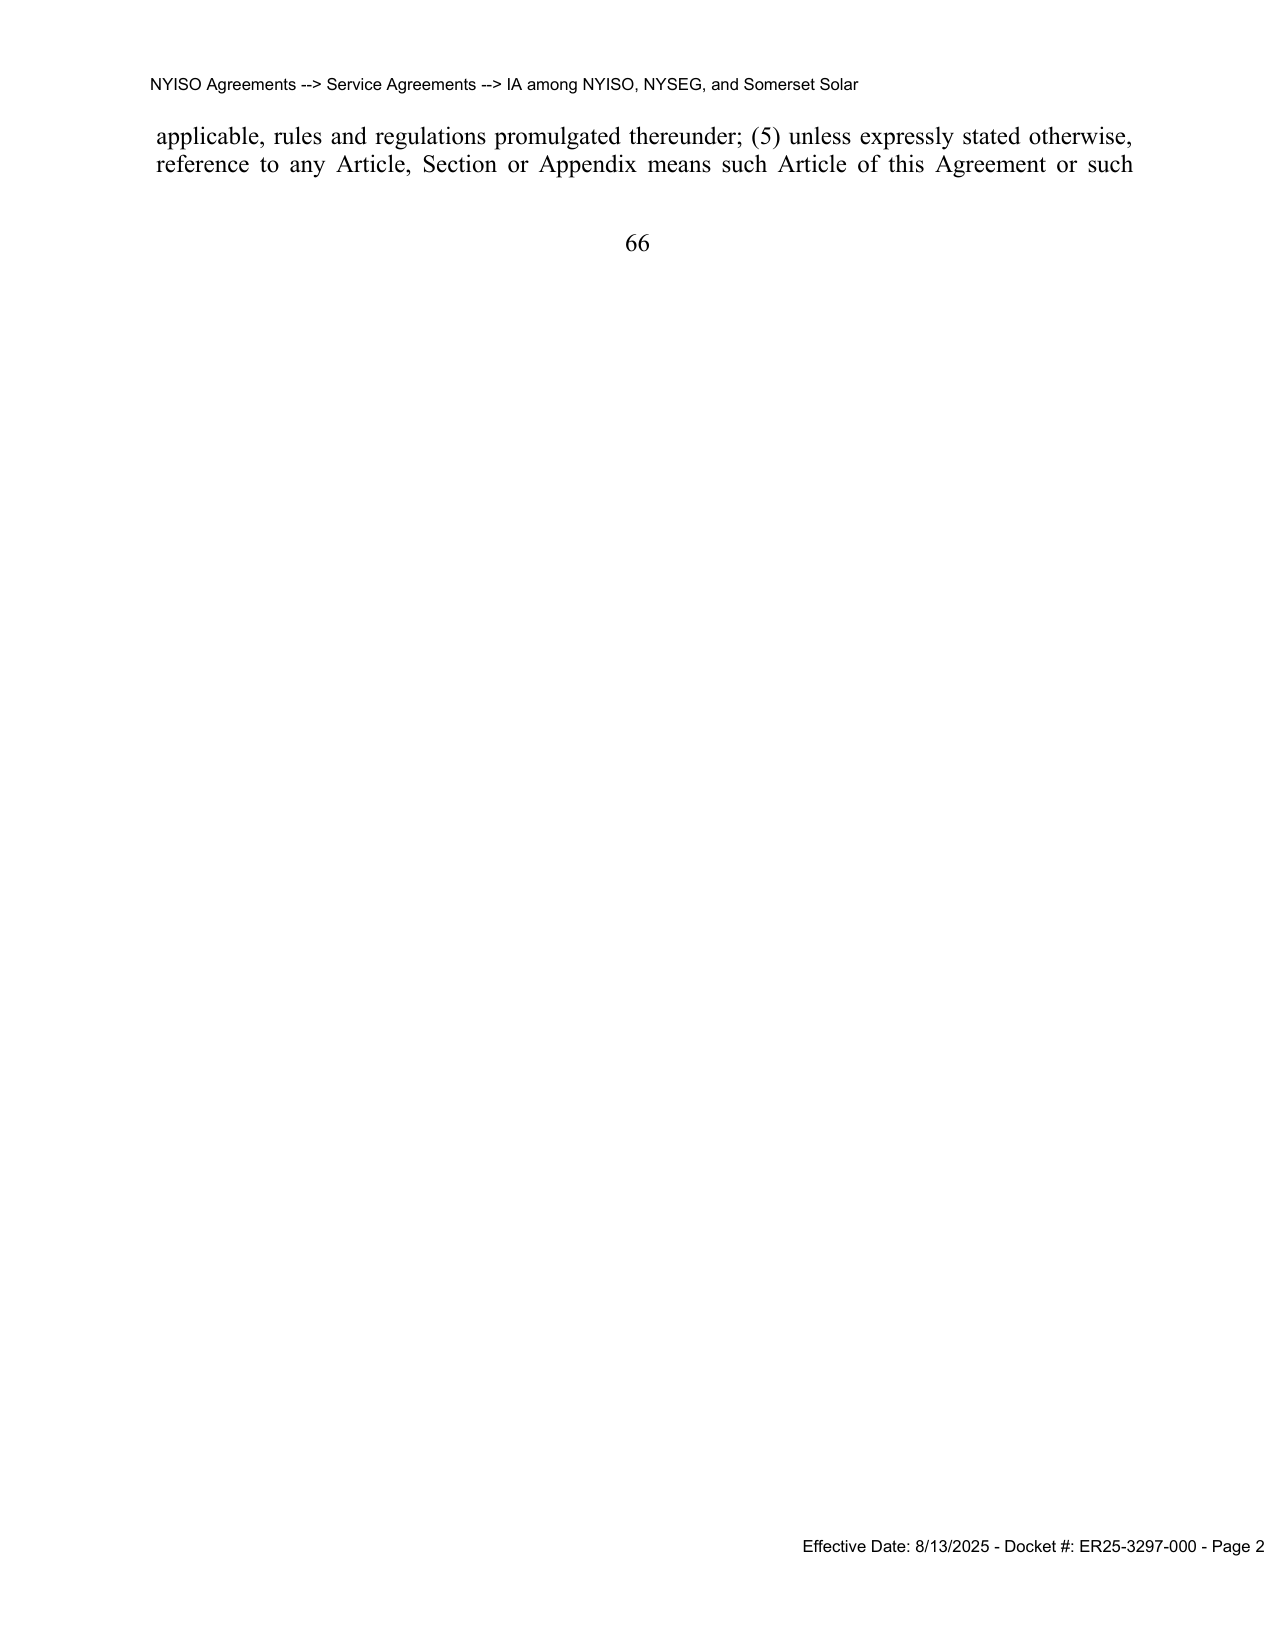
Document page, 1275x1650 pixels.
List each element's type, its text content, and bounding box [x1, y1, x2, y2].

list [150, 121, 1264, 179]
list 66 [625, 229, 1264, 257]
